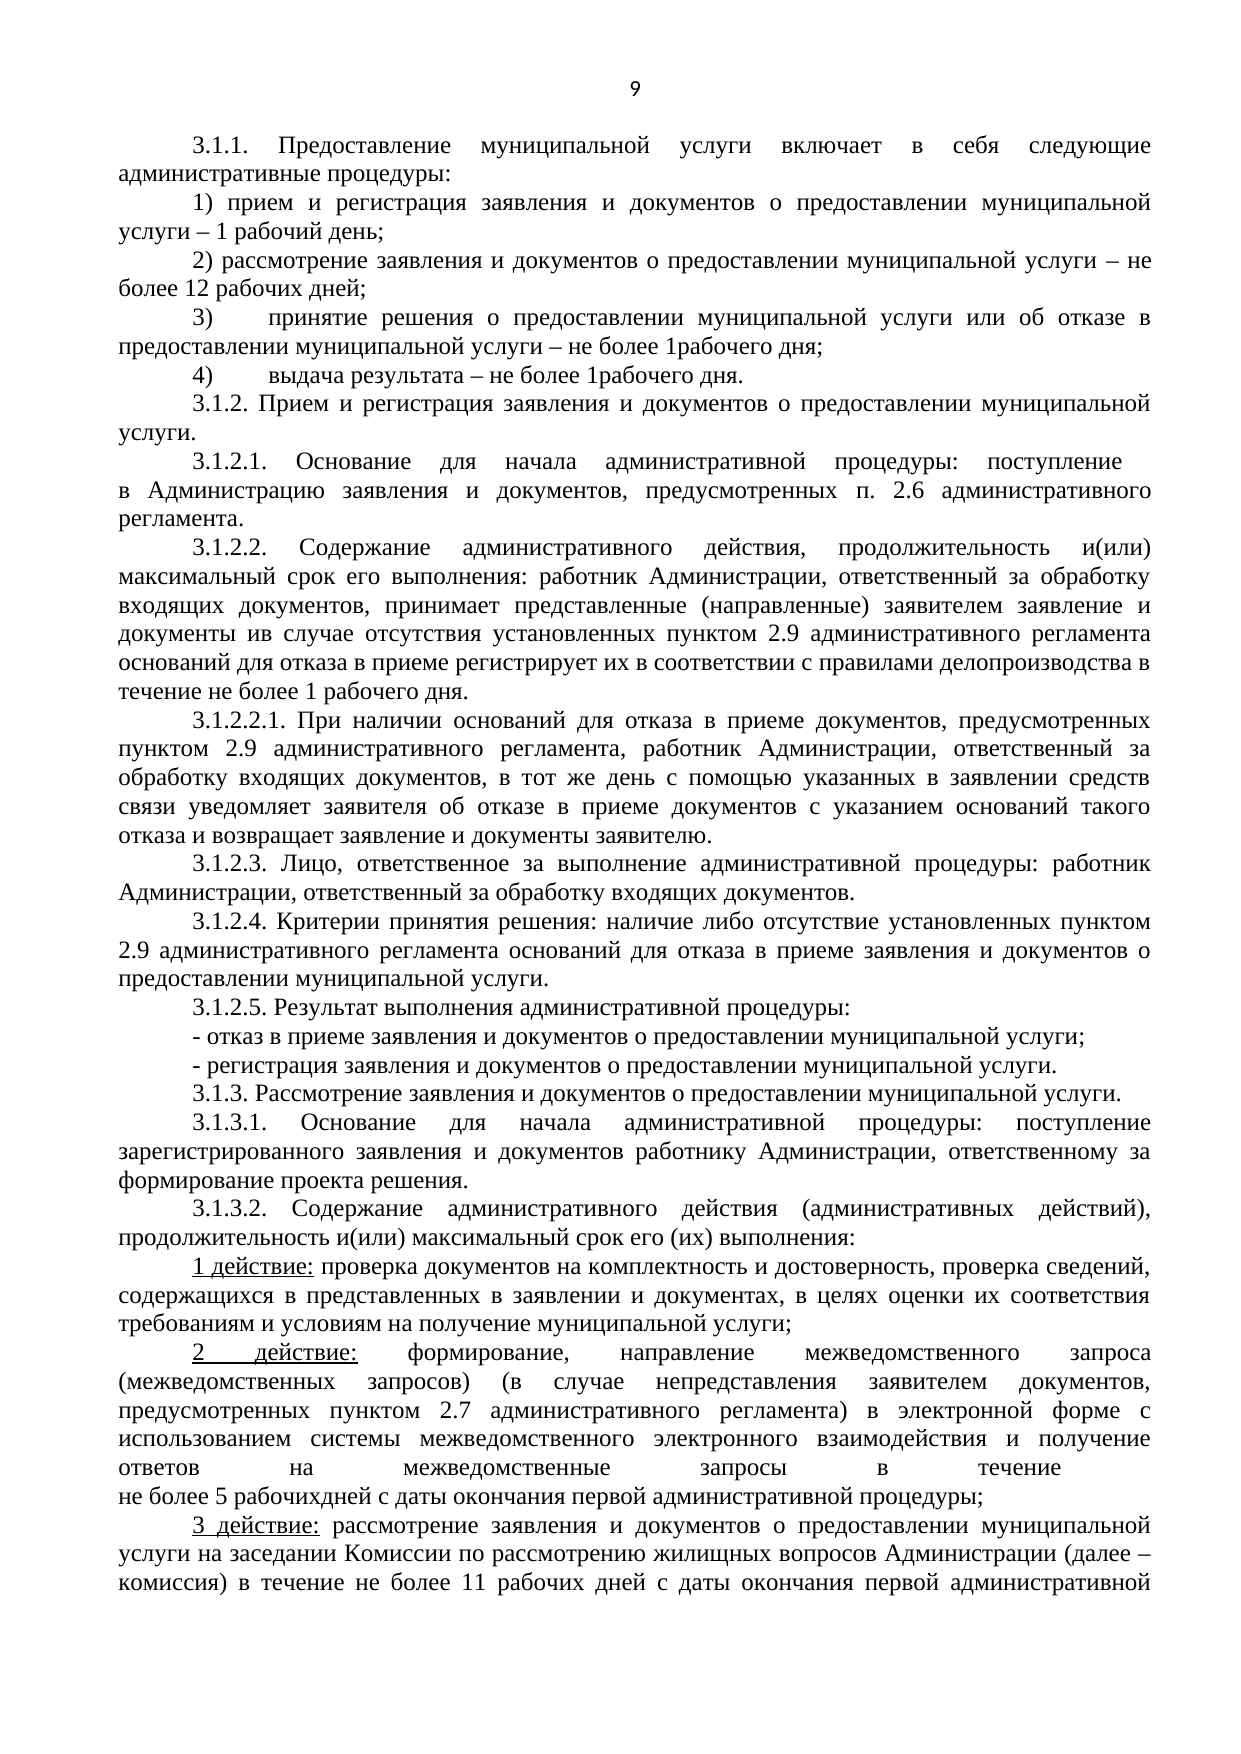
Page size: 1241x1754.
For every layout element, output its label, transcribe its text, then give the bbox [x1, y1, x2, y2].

text 3) принятие решения о предоставлении муниципальной услуги или об отказе в предоставлении муниципальной услуги – не более 1рабочего дня; [118, 302, 1152, 360]
text 1) прием и регистрация заявления и документов о предоставлении муниципальной услуги – 1 рабочий день; [118, 187, 1152, 245]
text 3.1.3. Рассмотрение заявления и документов о предоставлении муниципальной услуги. [118, 1078, 1152, 1107]
text 1 действие: проверка документов на комплектность и достоверность, проверка сведений, содержащихся в представленных в заявлении и документах, в целях оценки их соответствия требованиям и условиям на получение муниципальной услуги; [118, 1251, 1152, 1337]
text 2) рассмотрение заявления и документов о предоставлении муниципальной услуги – не более 12 рабочих дней; [118, 245, 1152, 302]
text 3.1.2.2. Содержание административного действия, продолжительность и(или) максимальный срок его выполнения: работник Администрации, ответственный за обработку входящих документов, принимает представленные (направленные) заявителем заявление и документы ив случае отсутствия установленных пунктом 2.9 административного регламента оснований для отказа в приеме регистрирует их в соответствии с правилами делопроизводства в течение не более 1 рабочего дня. [118, 532, 1152, 705]
text 3.1.2.1. Основание для начала административной процедуры: поступление в Администрацию заявления и документов, предусмотренных п. 2.6 административного регламента. [118, 446, 1152, 532]
text - отказ в приеме заявления и документов о предоставлении муниципальной услуги; [118, 1021, 1152, 1050]
text 3.1.2.2.1. При наличии оснований для отказа в приеме документов, предусмотренных пунктом 2.9 административного регламента, работник Администрации, ответственный за обработку входящих документов, в тот же день с помощью указанных в заявлении средств связи уведомляет заявителя об отказе в приеме документов с указанием оснований такого отказа и возвращает заявление и документы заявителю. [118, 705, 1152, 848]
text - регистрация заявления и документов о предоставлении муниципальной услуги. [118, 1050, 1152, 1078]
text 3.1.2.3. Лицо, ответственное за выполнение административной процедуры: работник Администрации, ответственный за обработку входящих документов. [118, 848, 1152, 906]
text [118, 1510, 1152, 1596]
text 3.1.3.2. Содержание административного действия (административных действий), продолжительность и(или) максимальный срок его (их) выполнения: [118, 1193, 1152, 1251]
text 3.1.3.1. Основание для начала административной процедуры: поступление зарегистрированного заявления и документов работнику Администрации, ответственному за формирование проекта решения. [118, 1107, 1152, 1193]
text 2 действие: формирование, направление межведомственного запроса (межведомственных запросов) (в случае непредставления заявителем документов, предусмотренных пунктом 2.7 административного регламента) в электронной форме с использованием системы межведомственного электронного взаимодействия и получение ответов на межведомственные запросы в течение не более 5 рабочихдней с даты окончания первой административной процедуры; [118, 1337, 1152, 1510]
text 3.1.2.5. Результат выполнения административной процедуры: [118, 992, 1152, 1021]
text 3.1.1. Предоставление муниципальной услуги включает в себя следующие административные процедуры: [118, 130, 1152, 187]
text 4) выдача результата – не более 1рабочего дня. [118, 360, 1152, 388]
text 3.1.2. Прием и регистрация заявления и документов о предоставлении муниципальной услуги. [118, 388, 1152, 446]
text 3.1.2.4. Критерии принятия решения: наличие либо отсутствие установленных пунктом 2.9 административного регламента оснований для отказа в приеме заявления и документов о предоставлении муниципальной услуги. [118, 906, 1152, 992]
